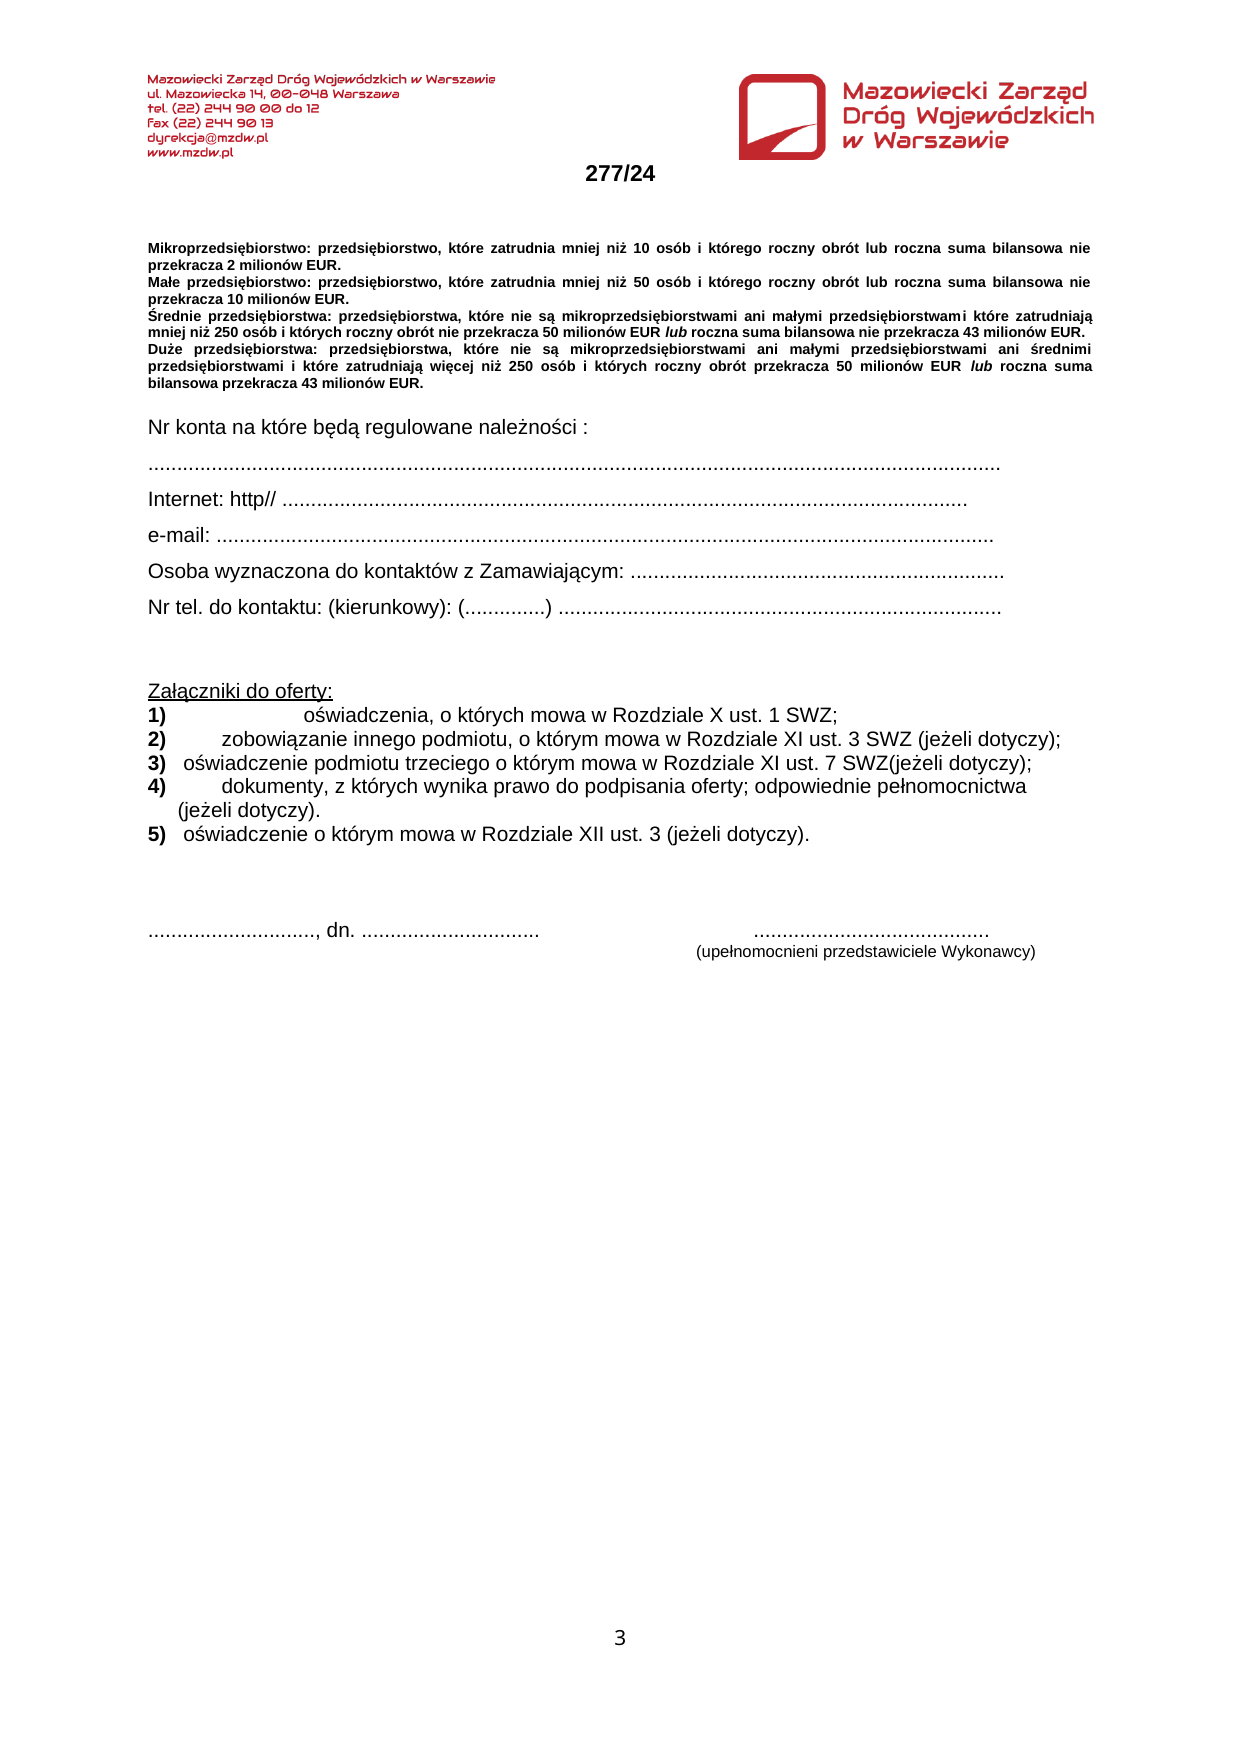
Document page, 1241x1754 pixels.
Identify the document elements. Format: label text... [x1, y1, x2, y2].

text Osoba wyznaczona do kontaktów z Zamawiającym: ................................................................. [148, 559, 1093, 583]
text (upełnomocnieni przedstawiciele Wykonawcy) [177, 942, 1093, 961]
text Małe przedsiębiorstwo: przedsiębiorstwo, które zatrudnia mniej niż 50 osób i którego roczny obrót lub roczna suma bilansowa nie przekracza 10 milionów EUR. [148, 274, 1093, 307]
text .................................................................................................................................................... [148, 451, 1093, 475]
list dokumenty, z których wynika prawo do podpisania oferty; odpowiednie pełnomocnictwa [148, 774, 1091, 798]
text Internet: http// ....................................................................................................................... [148, 487, 1093, 511]
list (jeżeli dotyczy). [177, 798, 1091, 822]
list oświadczenie o którym mowa w Rozdziale XII ust. 3 (jeżeli dotyczy). [148, 822, 1091, 846]
text ............................., dn. ............................... ......................................... [148, 918, 1093, 942]
text e-mail: ....................................................................................................................................... [148, 523, 1093, 547]
list zobowiązanie innego podmiotu, o którym mowa w Rozdziale XI ust. 3 SWZ (jeżeli dotyczy); [148, 726, 1091, 750]
text Mikroprzedsiębiorstwo: przedsiębiorstwo, które zatrudnia mniej niż 10 osób i którego roczny obrót lub roczna suma bilansowa nie przekracza 2 milionów EUR. [148, 240, 1093, 274]
text Nr konta na które będą regulowane należności : [148, 415, 1093, 439]
list oświadczenia, o których mowa w Rozdziale X ust. 1 SWZ; [148, 702, 1091, 726]
picture [147, 73, 495, 160]
text Duże przedsiębiorstwa: przedsiębiorstwa, które nie są mikroprzedsiębiorstwami ani małymi przedsiębiorstwami ani średnimi przedsiębiorstwami i które zatrudniają więcej niż 250 osób i których roczny obrót przekracza 50 milionów EUR lub roczna suma bilansowa przekracza 43 milionów EUR. [148, 341, 1093, 391]
picture [739, 74, 1094, 160]
text Nr tel. do kontaktu: (kierunkowy): (..............) ............................................................................. [148, 595, 1093, 619]
list oświadczenie podmiotu trzeciego o którym mowa w Rozdziale XI ust. 7 SWZ(jeżeli dotyczy); [148, 750, 1091, 774]
text Załączniki do oferty: [148, 678, 1093, 702]
text Średnie przedsiębiorstwa: przedsiębiorstwa, które nie są mikroprzedsiębiorstwami ani małymi przedsiębiorstwami które zatrudniają mniej niż 250 osób i których roczny obrót nie przekracza 50 milionów EUR lub roczna suma bilansowa nie przekracza 43 milionów EUR. [148, 307, 1093, 341]
